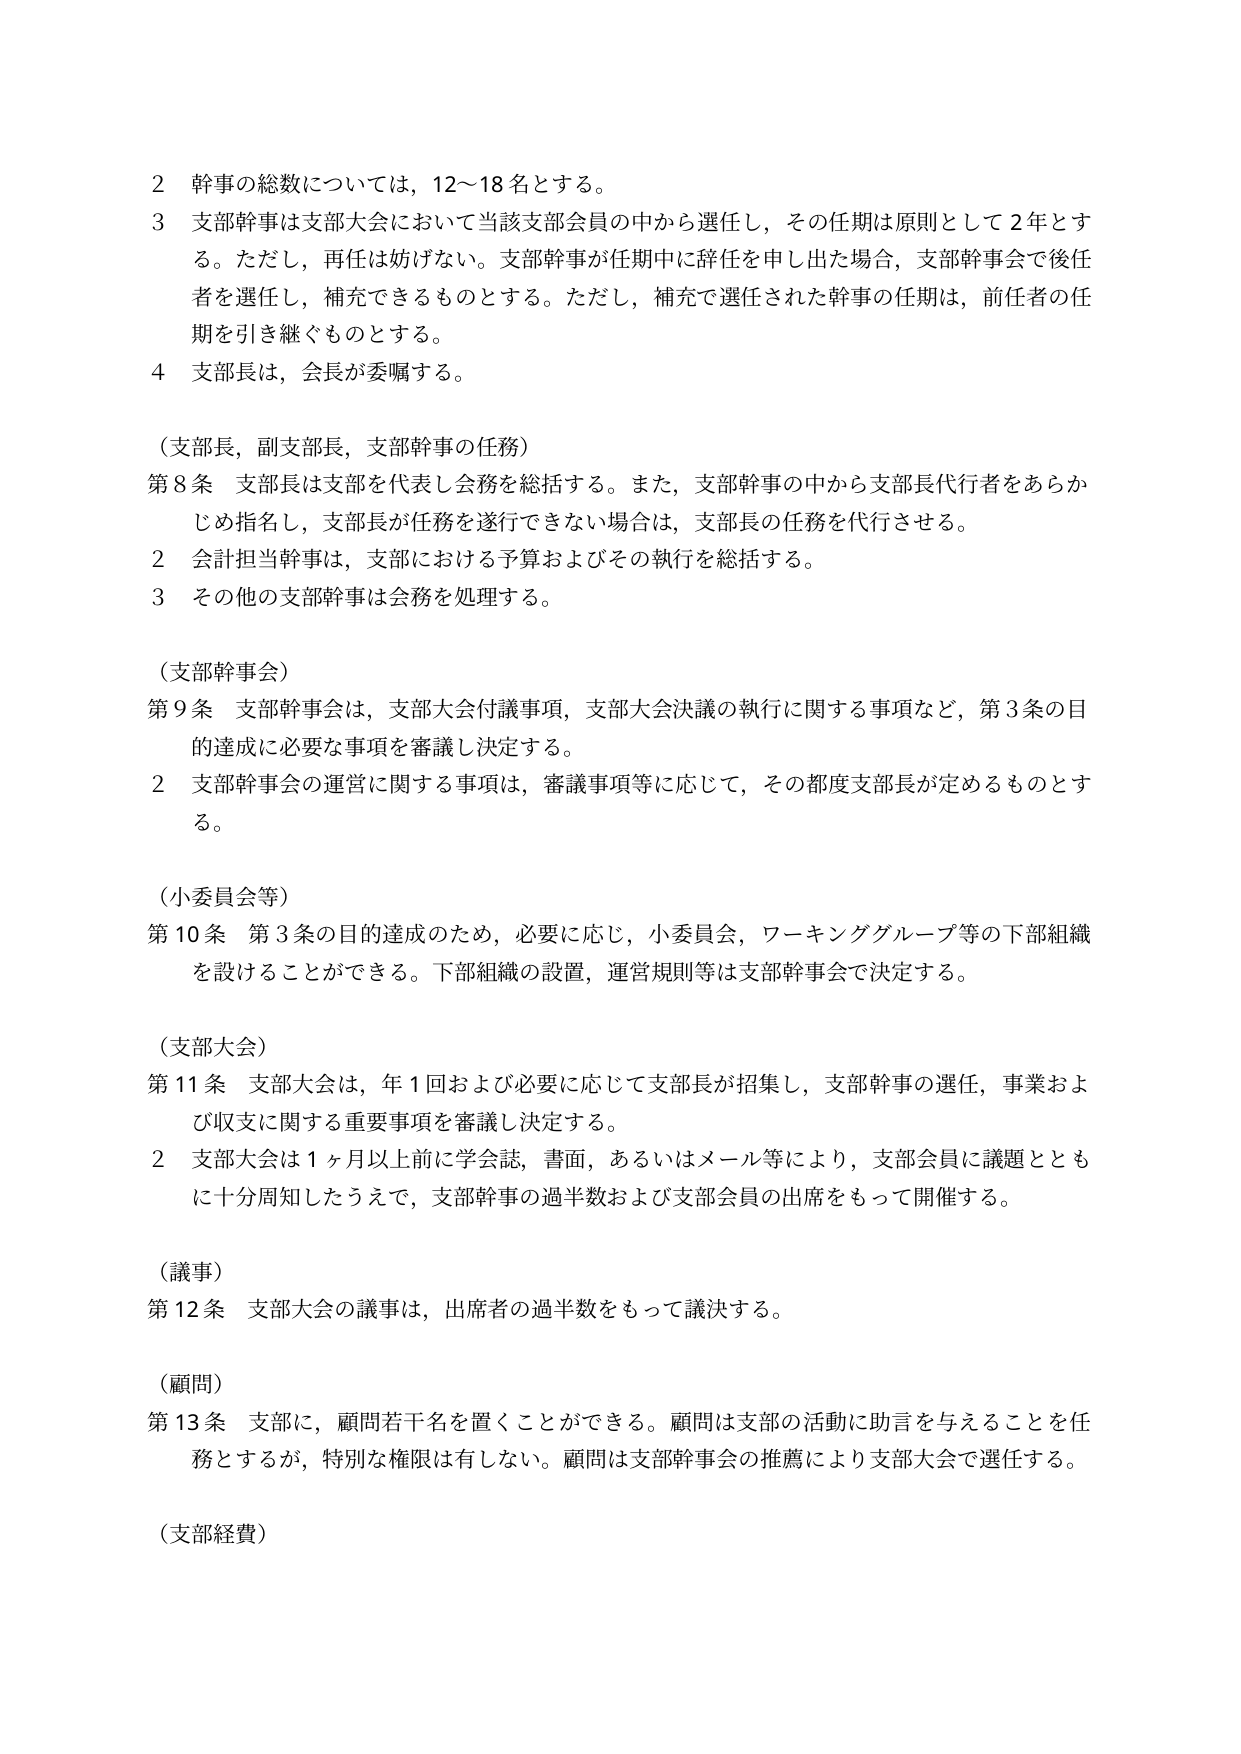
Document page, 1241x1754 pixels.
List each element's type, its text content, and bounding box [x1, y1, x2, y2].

text 第11条 支部大会は，年1回および必要に応じて支部長が招集し，支部幹事の選任，事業および収支に関する重要事項を審議し決定する。 [148, 1064, 1092, 1139]
text ３ 支部幹事は支部大会において当該支部会員の中から選任し，その任期は原則として2年とする。ただし，再任は妨げない。支部幹事が任期中に辞任を申し出た場合，支部幹事会で後任者を選任し，補充できるものとする。ただし，補充で選任された幹事の任期は，前任者の任期を引き継ぐものとする。 [148, 202, 1092, 352]
text 第12条 支部大会の議事は，出席者の過半数をもって議決する。 [148, 1289, 1092, 1327]
text （小委員会等） [148, 877, 1092, 914]
text （支部経費） [148, 1514, 1092, 1552]
text 第13条 支部に，顧問若干名を置くことができる。顧問は支部の活動に助言を与えることを任務とするが，特別な権限は有しない。顧問は支部幹事会の推薦により支部大会で選任する。 [148, 1402, 1092, 1477]
text ４ 支部長は，会長が委嘱する。 [148, 352, 1092, 389]
text （顧問） [148, 1364, 1092, 1402]
text （議事） [148, 1252, 1092, 1289]
text 第10条 第３条の目的達成のため，必要に応じ，小委員会，ワーキンググループ等の下部組織を設けることができる。下部組織の設置，運営規則等は支部幹事会で決定する。 [148, 914, 1092, 989]
text ２ 幹事の総数については，12～18名とする。 [148, 164, 1092, 202]
text （支部幹事会） [148, 652, 1092, 689]
text （支部大会） [148, 1027, 1092, 1064]
text 第８条 支部長は支部を代表し会務を総括する。また，支部幹事の中から支部長代行者をあらかじめ指名し，支部長が任務を遂行できない場合は，支部長の任務を代行させる。 [148, 464, 1092, 539]
text ３ その他の支部幹事は会務を処理する。 [148, 577, 1092, 614]
text 第９条 支部幹事会は，支部大会付議事項，支部大会決議の執行に関する事項など，第３条の目的達成に必要な事項を審議し決定する。 [148, 689, 1092, 764]
text ２ 支部幹事会の運営に関する事項は，審議事項等に応じて，その都度支部長が定めるものとする。 [148, 764, 1092, 839]
text ２ 支部大会は1ヶ月以上前に学会誌，書面，あるいはメール等により，支部会員に議題とともに十分周知したうえで，支部幹事の過半数および支部会員の出席をもって開催する。 [148, 1139, 1092, 1214]
text （支部長，副支部長，支部幹事の任務） [148, 427, 1092, 464]
text ２ 会計担当幹事は，支部における予算およびその執行を総括する。 [148, 539, 1092, 577]
